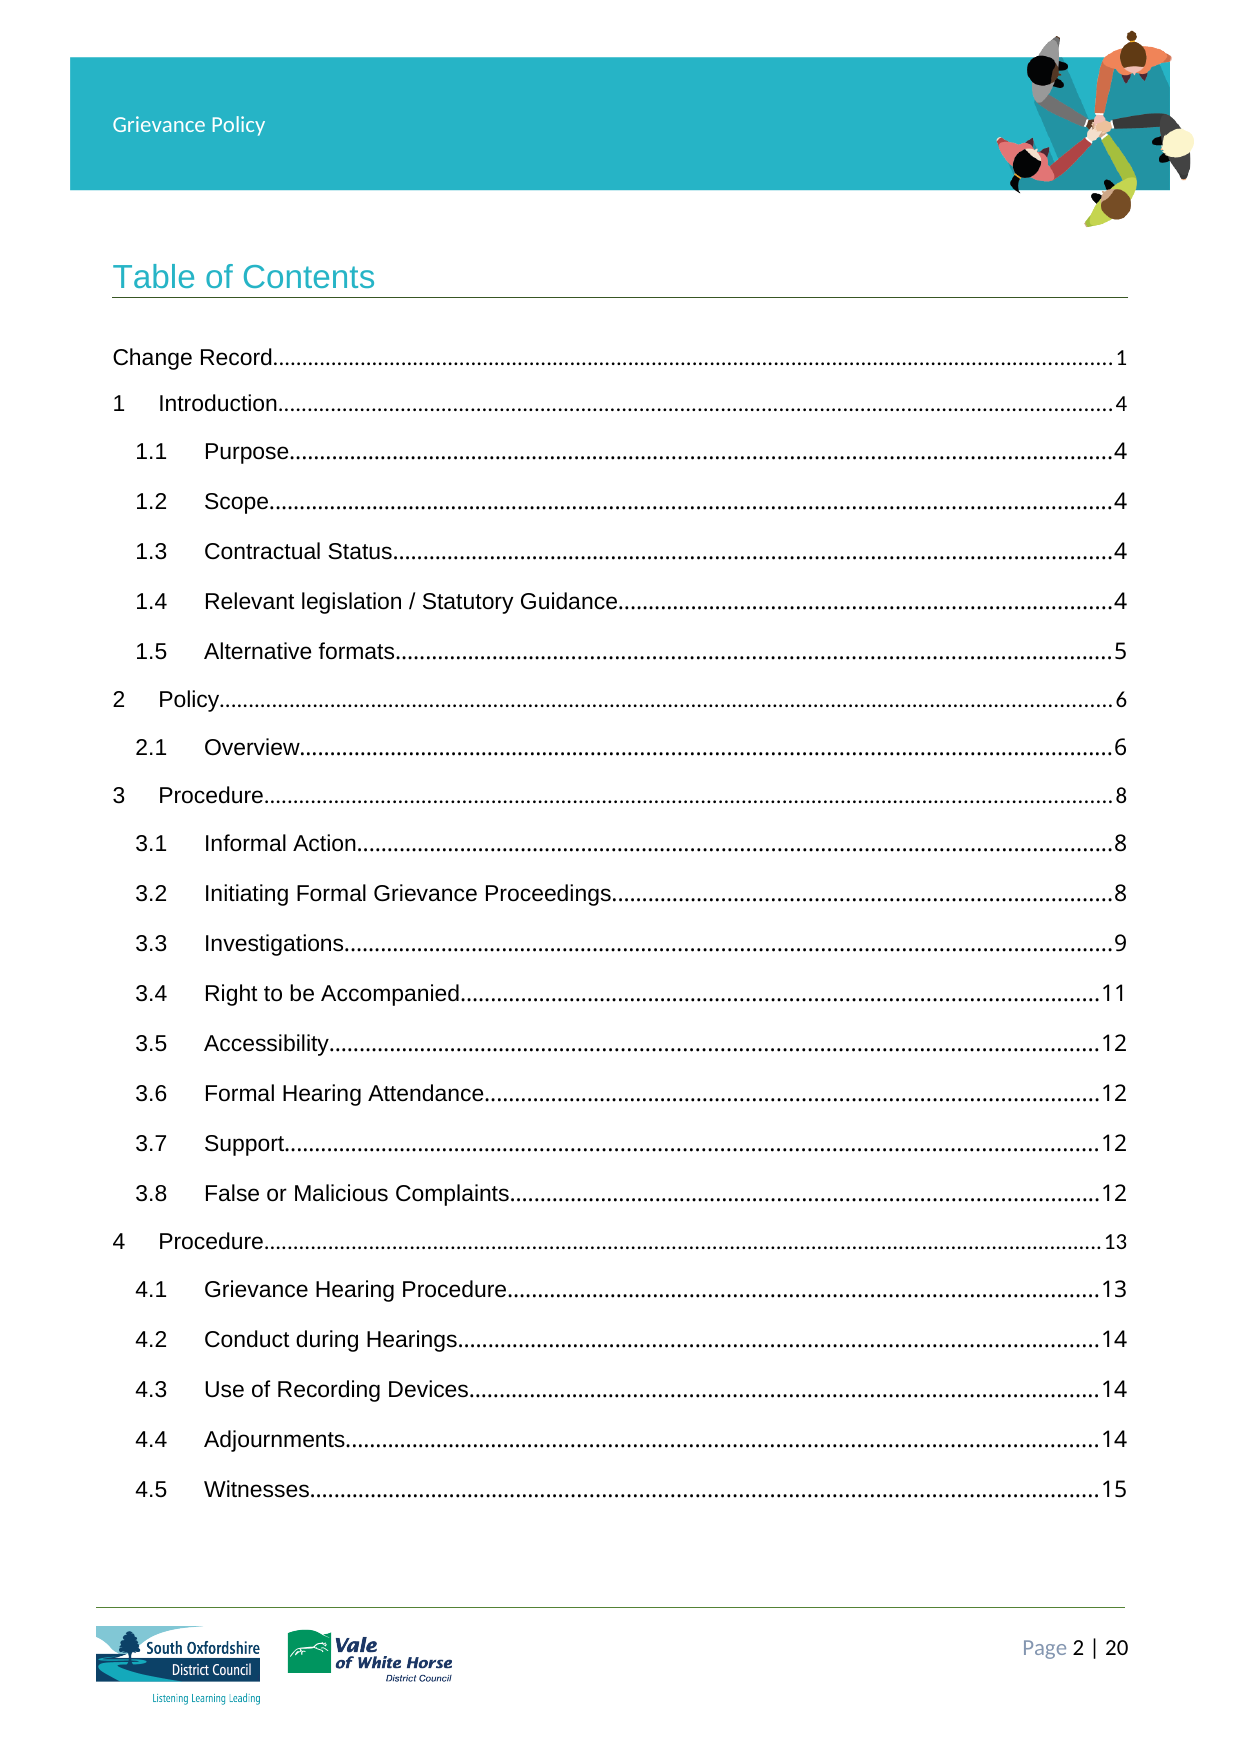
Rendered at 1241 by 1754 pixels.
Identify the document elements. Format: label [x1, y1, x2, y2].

picture [96, 1626, 453, 1705]
picture [4, 0, 1237, 256]
